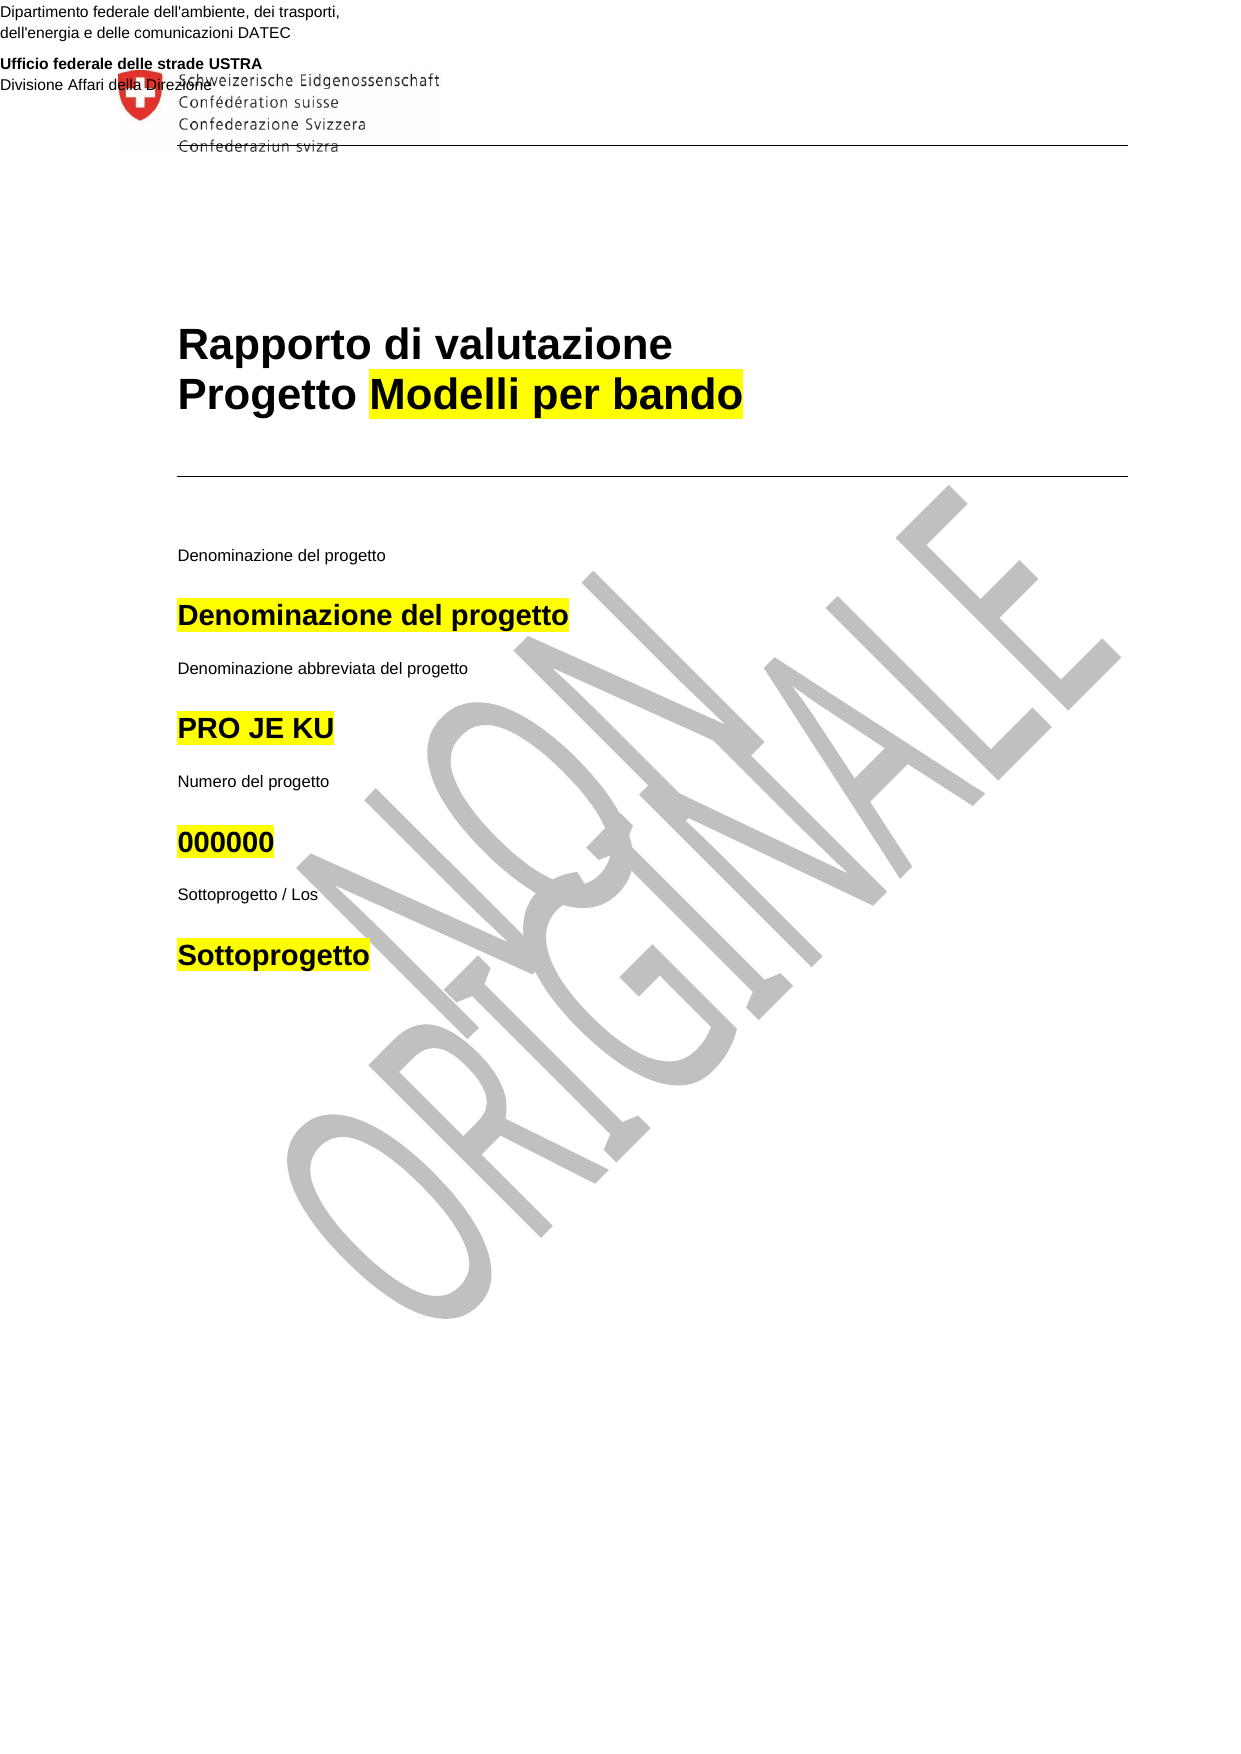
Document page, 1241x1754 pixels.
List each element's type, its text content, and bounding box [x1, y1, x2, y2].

text Denominazione abbreviata del progetto [177, 659, 1128, 678]
text Denominazione del progetto [177, 546, 1128, 565]
title Progetto [177, 368, 1128, 419]
picture [118, 70, 443, 153]
title Rapporto di valutazione [177, 318, 1128, 368]
text Sottoprogetto / Los [177, 885, 1128, 904]
text Numero del progetto [177, 772, 1128, 791]
